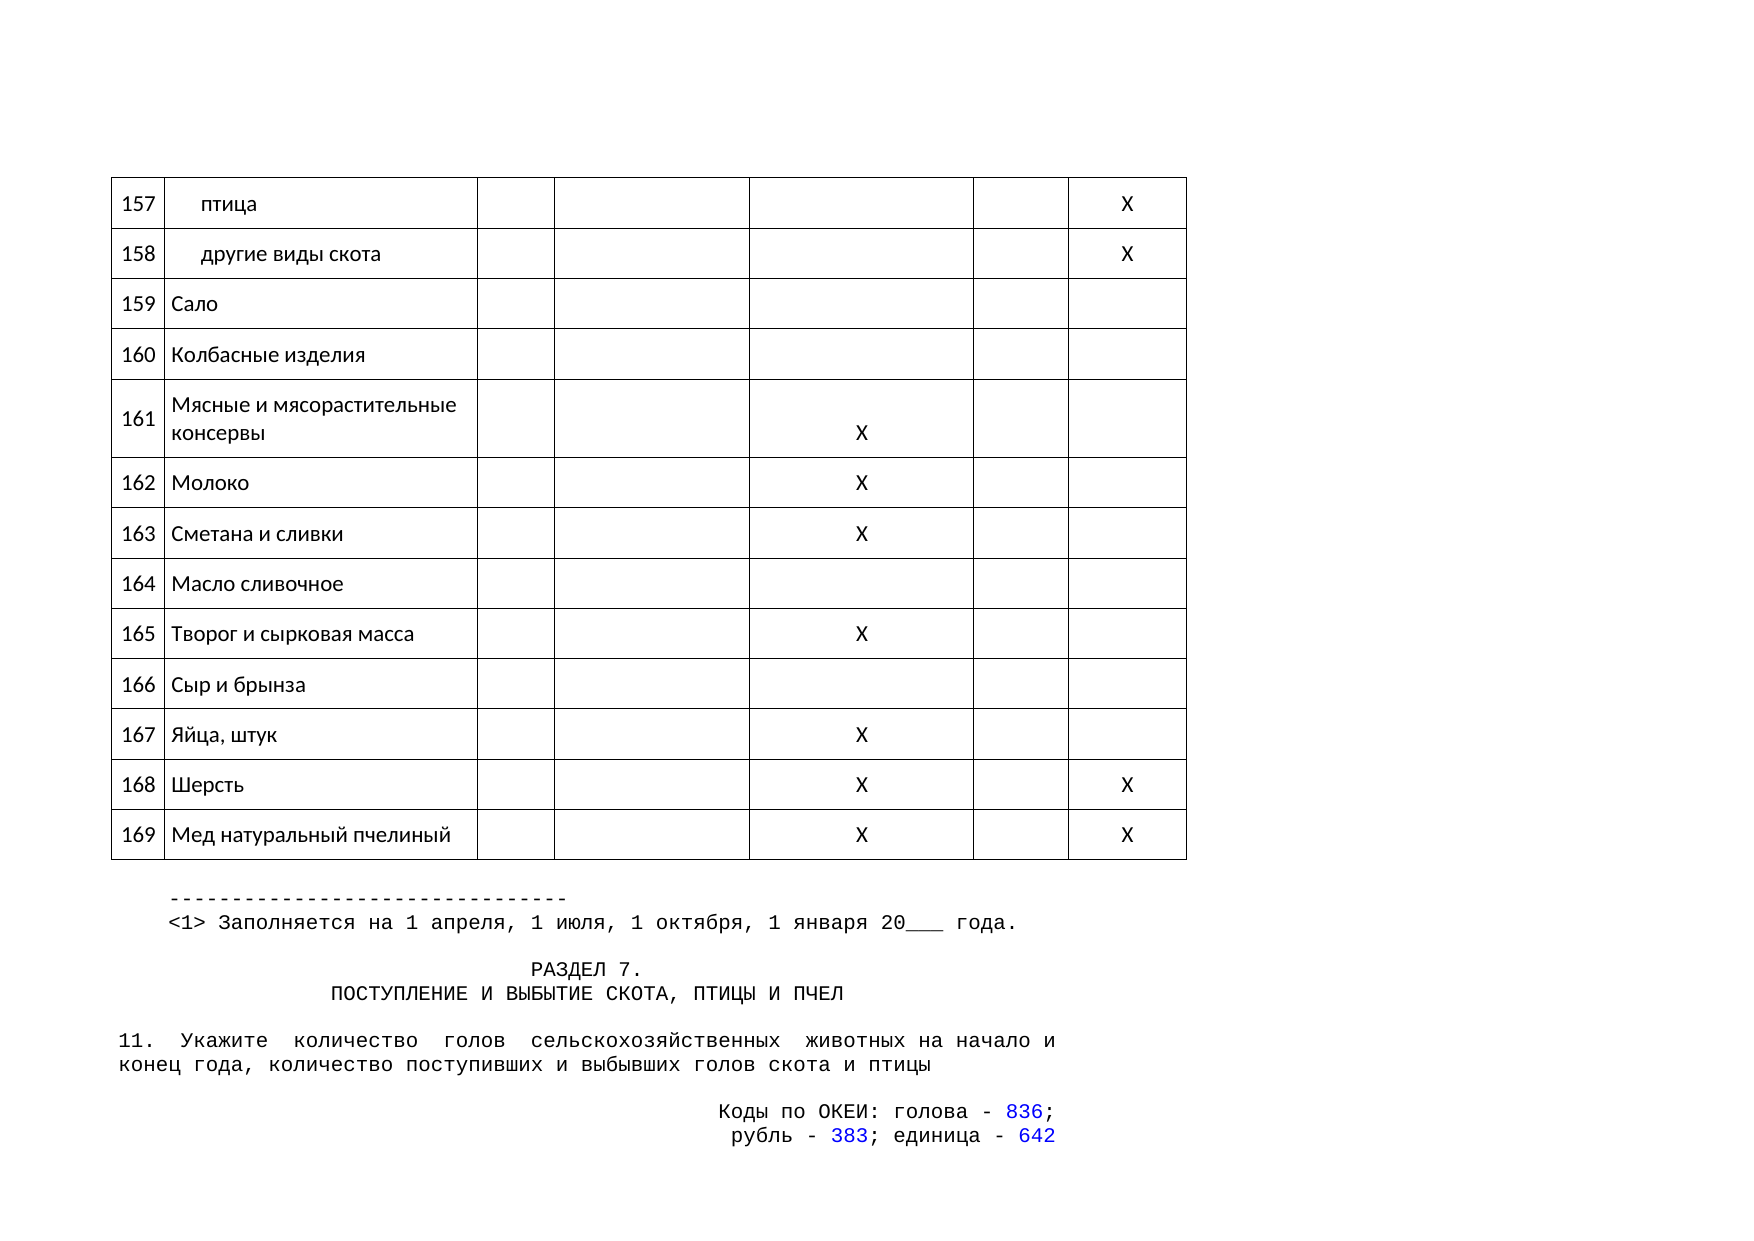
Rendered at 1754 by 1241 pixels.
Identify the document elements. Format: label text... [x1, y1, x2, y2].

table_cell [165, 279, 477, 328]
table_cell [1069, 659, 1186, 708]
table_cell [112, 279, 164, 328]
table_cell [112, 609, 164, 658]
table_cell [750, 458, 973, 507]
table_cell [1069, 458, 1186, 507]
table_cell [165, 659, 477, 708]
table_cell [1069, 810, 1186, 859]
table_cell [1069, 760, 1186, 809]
text -------------------------------- [118, 888, 1636, 912]
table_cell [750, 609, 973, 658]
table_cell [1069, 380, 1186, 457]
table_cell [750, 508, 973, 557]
text РАЗДЕЛ 7. [118, 959, 1636, 983]
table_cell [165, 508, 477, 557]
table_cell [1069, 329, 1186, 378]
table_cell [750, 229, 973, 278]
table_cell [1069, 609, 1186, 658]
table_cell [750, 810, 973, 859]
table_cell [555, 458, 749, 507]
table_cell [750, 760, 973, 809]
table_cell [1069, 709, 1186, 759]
text 11. Укажите количество голов сельскохозяйственных животных на начало и [118, 1030, 1636, 1054]
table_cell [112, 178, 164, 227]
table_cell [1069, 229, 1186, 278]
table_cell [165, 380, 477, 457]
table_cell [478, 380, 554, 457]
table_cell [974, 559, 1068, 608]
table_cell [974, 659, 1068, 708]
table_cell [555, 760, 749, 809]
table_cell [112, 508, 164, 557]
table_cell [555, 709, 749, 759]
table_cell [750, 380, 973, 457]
text конец года, количество поступивших и выбывших голов скота и птицы [118, 1054, 1636, 1077]
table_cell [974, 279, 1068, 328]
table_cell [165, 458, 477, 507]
text рубль - 383; единица - 642 [118, 1125, 1636, 1148]
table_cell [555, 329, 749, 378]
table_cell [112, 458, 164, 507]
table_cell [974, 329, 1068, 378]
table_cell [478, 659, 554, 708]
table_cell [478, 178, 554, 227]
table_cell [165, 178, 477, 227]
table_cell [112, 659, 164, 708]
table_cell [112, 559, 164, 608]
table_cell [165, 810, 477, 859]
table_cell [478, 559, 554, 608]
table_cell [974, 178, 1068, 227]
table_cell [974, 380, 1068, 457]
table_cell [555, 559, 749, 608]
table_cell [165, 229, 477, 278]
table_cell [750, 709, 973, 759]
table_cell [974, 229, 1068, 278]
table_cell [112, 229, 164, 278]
text Коды по ОКЕИ: голова - 836; [118, 1101, 1636, 1125]
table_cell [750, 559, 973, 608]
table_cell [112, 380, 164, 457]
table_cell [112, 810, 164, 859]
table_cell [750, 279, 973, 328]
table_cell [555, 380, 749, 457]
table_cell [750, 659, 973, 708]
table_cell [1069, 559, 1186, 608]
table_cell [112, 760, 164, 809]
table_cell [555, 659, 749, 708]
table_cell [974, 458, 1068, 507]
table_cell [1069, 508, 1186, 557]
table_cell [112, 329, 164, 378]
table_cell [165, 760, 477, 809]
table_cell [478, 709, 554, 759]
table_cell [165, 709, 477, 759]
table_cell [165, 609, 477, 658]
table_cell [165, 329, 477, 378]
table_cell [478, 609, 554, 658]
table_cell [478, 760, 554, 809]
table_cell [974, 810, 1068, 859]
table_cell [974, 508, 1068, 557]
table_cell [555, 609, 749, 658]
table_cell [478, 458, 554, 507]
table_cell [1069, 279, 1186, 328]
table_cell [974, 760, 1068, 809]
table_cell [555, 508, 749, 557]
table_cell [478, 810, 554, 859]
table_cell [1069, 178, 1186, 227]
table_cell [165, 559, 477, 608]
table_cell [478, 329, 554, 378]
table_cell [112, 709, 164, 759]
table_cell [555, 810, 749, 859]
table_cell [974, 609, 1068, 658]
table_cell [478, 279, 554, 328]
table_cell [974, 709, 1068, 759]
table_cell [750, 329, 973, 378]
text <1> Заполняется на 1 апреля, 1 июля, 1 октября, 1 января 20___ года. [118, 912, 1636, 936]
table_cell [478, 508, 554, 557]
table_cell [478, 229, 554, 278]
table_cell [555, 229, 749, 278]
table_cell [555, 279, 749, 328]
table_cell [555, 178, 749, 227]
text ПОСТУПЛЕНИЕ И ВЫБЫТИЕ СКОТА, ПТИЦЫ И ПЧЕЛ [118, 983, 1636, 1007]
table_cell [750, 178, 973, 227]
